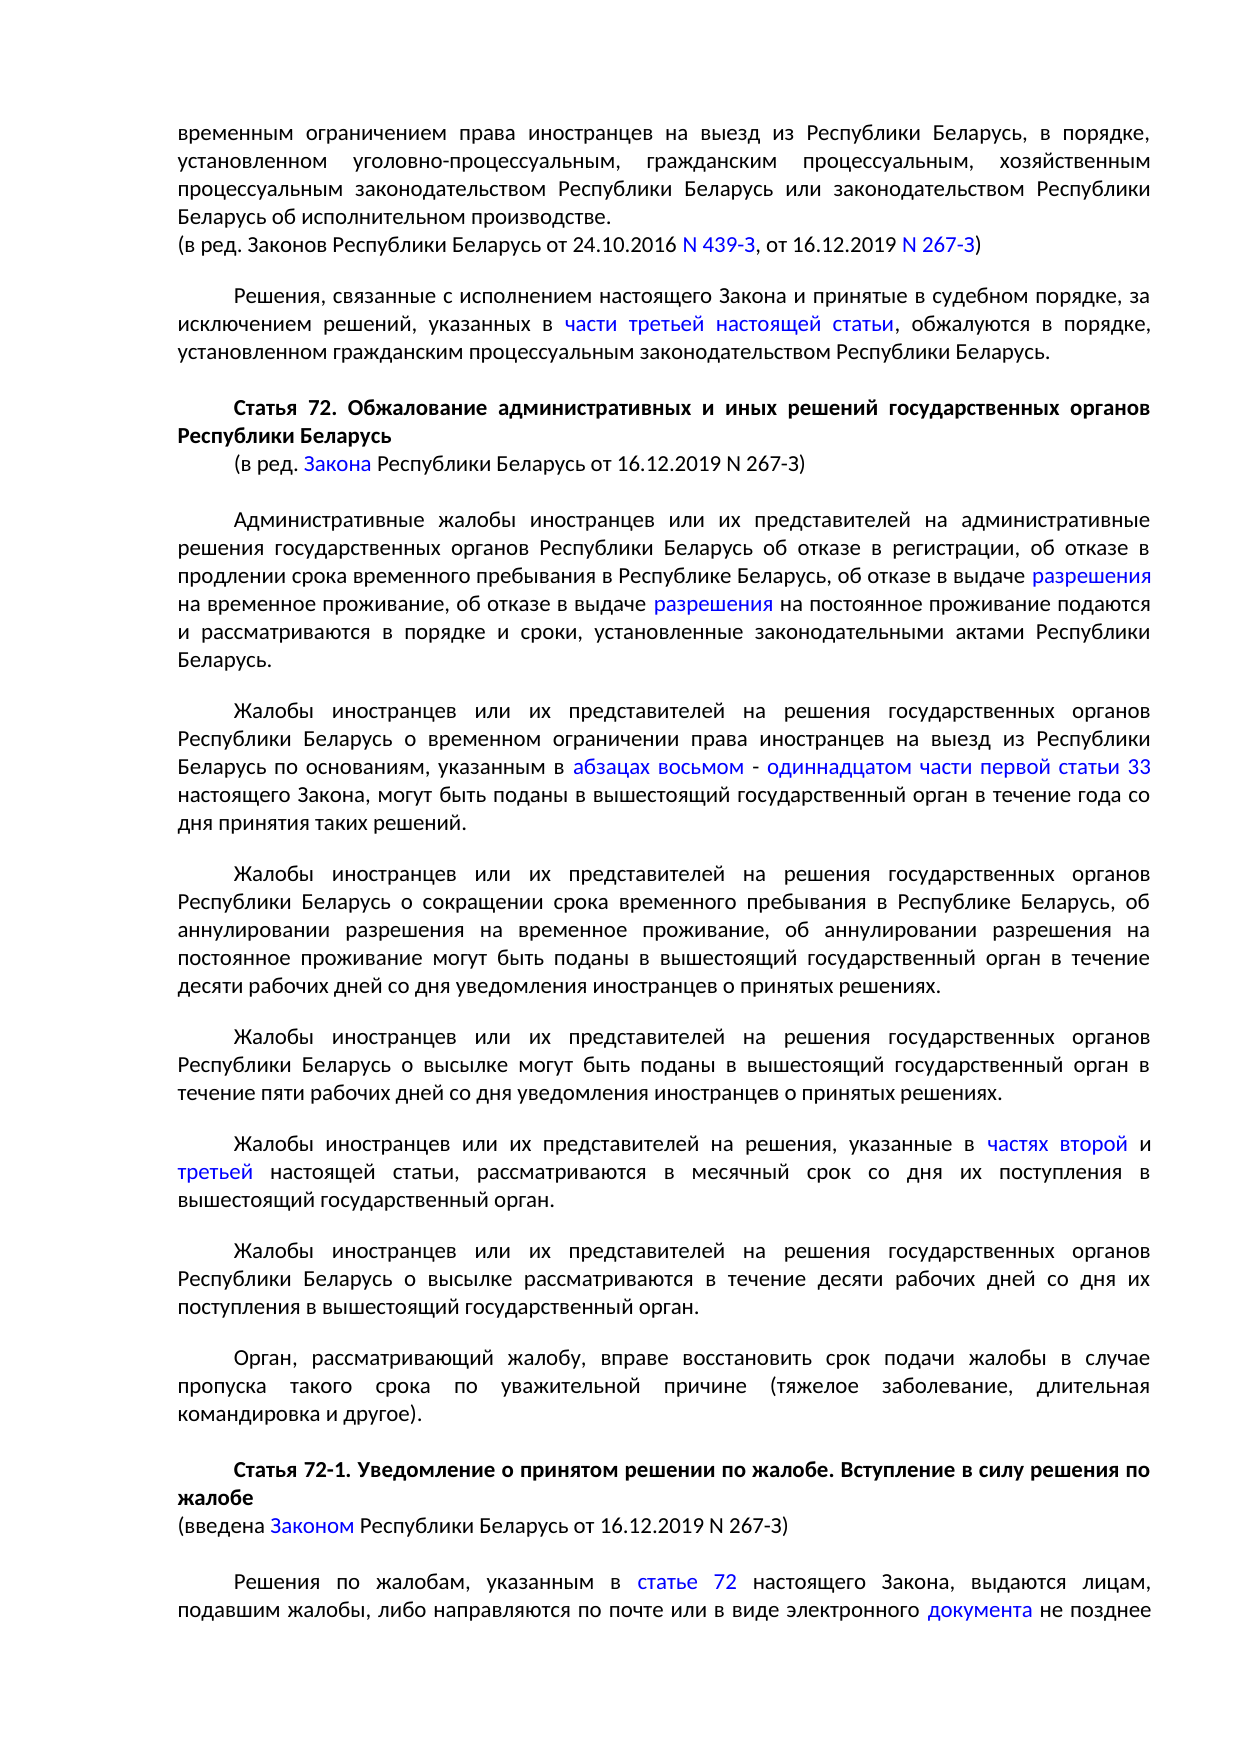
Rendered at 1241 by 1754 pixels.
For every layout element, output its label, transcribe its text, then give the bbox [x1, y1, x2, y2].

text Жалобы иностранцев или их представителей на решения государственных органов Республики Беларусь о временном ограничении права иностранцев на выезд из Республики Беларусь по основаниям, указанным в абзацах восьмом - одиннадцатом части первой статьи 33 настоящего Закона, могут быть поданы в вышестоящий государственный орган в течение года со дня принятия таких решений. [177, 696, 1152, 836]
text Жалобы иностранцев или их представителей на решения, указанные в частях второй и третьей настоящей статьи, рассматриваются в месячный срок со дня их поступления в вышестоящий государственный орган. [177, 1129, 1152, 1213]
text (в ред. Законов Республики Беларусь от 24.10.2016 N 439-З, от 16.12.2019 N 267-З) [177, 230, 1152, 258]
text Решения, связанные с исполнением настоящего Закона и принятые в судебном порядке, за исключением решений, указанных в части третьей настоящей статьи, обжалуются в порядке, установленном гражданским процессуальным законодательством Республики Беларусь. [177, 281, 1152, 365]
text Жалобы иностранцев или их представителей на решения государственных органов Республики Беларусь о сокращении срока временного пребывания в Республике Беларусь, об аннулировании разрешения на временное проживание, об аннулировании разрешения на постоянное проживание могут быть поданы в вышестоящий государственный орган в течение десяти рабочих дней со дня уведомления иностранцев о принятых решениях. [177, 859, 1152, 999]
text Жалобы иностранцев или их представителей на решения государственных органов Республики Беларусь о высылке могут быть поданы в вышестоящий государственный орган в течение пяти рабочих дней со дня уведомления иностранцев о принятых решениях. [177, 1022, 1152, 1106]
text Статья 72. Обжалование административных и иных решений государственных органов Республики Беларусь [177, 393, 1152, 449]
text (в ред. Закона Республики Беларусь от 16.12.2019 N 267-З) [177, 449, 1152, 477]
text Орган, рассматривающий жалобу, вправе восстановить срок подачи жалобы в случае пропуска такого срока по уважительной причине (тяжелое заболевание, длительная командировка и другое). [177, 1343, 1152, 1427]
text (введена Законом Республики Беларусь от 16.12.2019 N 267-З) [177, 1511, 1152, 1539]
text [177, 118, 1152, 230]
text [177, 1567, 1152, 1623]
text Административные жалобы иностранцев или их представителей на административные решения государственных органов Республики Беларусь об отказе в регистрации, об отказе в продлении срока временного пребывания в Республике Беларусь, об отказе в выдаче разрешения на временное проживание, об отказе в выдаче разрешения на постоянное проживание подаются и рассматриваются в порядке и сроки, установленные законодательными актами Республики Беларусь. [177, 505, 1152, 673]
text Статья 72-1. Уведомление о принятом решении по жалобе. Вступление в силу решения по жалобе [177, 1455, 1152, 1511]
text Жалобы иностранцев или их представителей на решения государственных органов Республики Беларусь о высылке рассматриваются в течение десяти рабочих дней со дня их поступления в вышестоящий государственный орган. [177, 1236, 1152, 1320]
